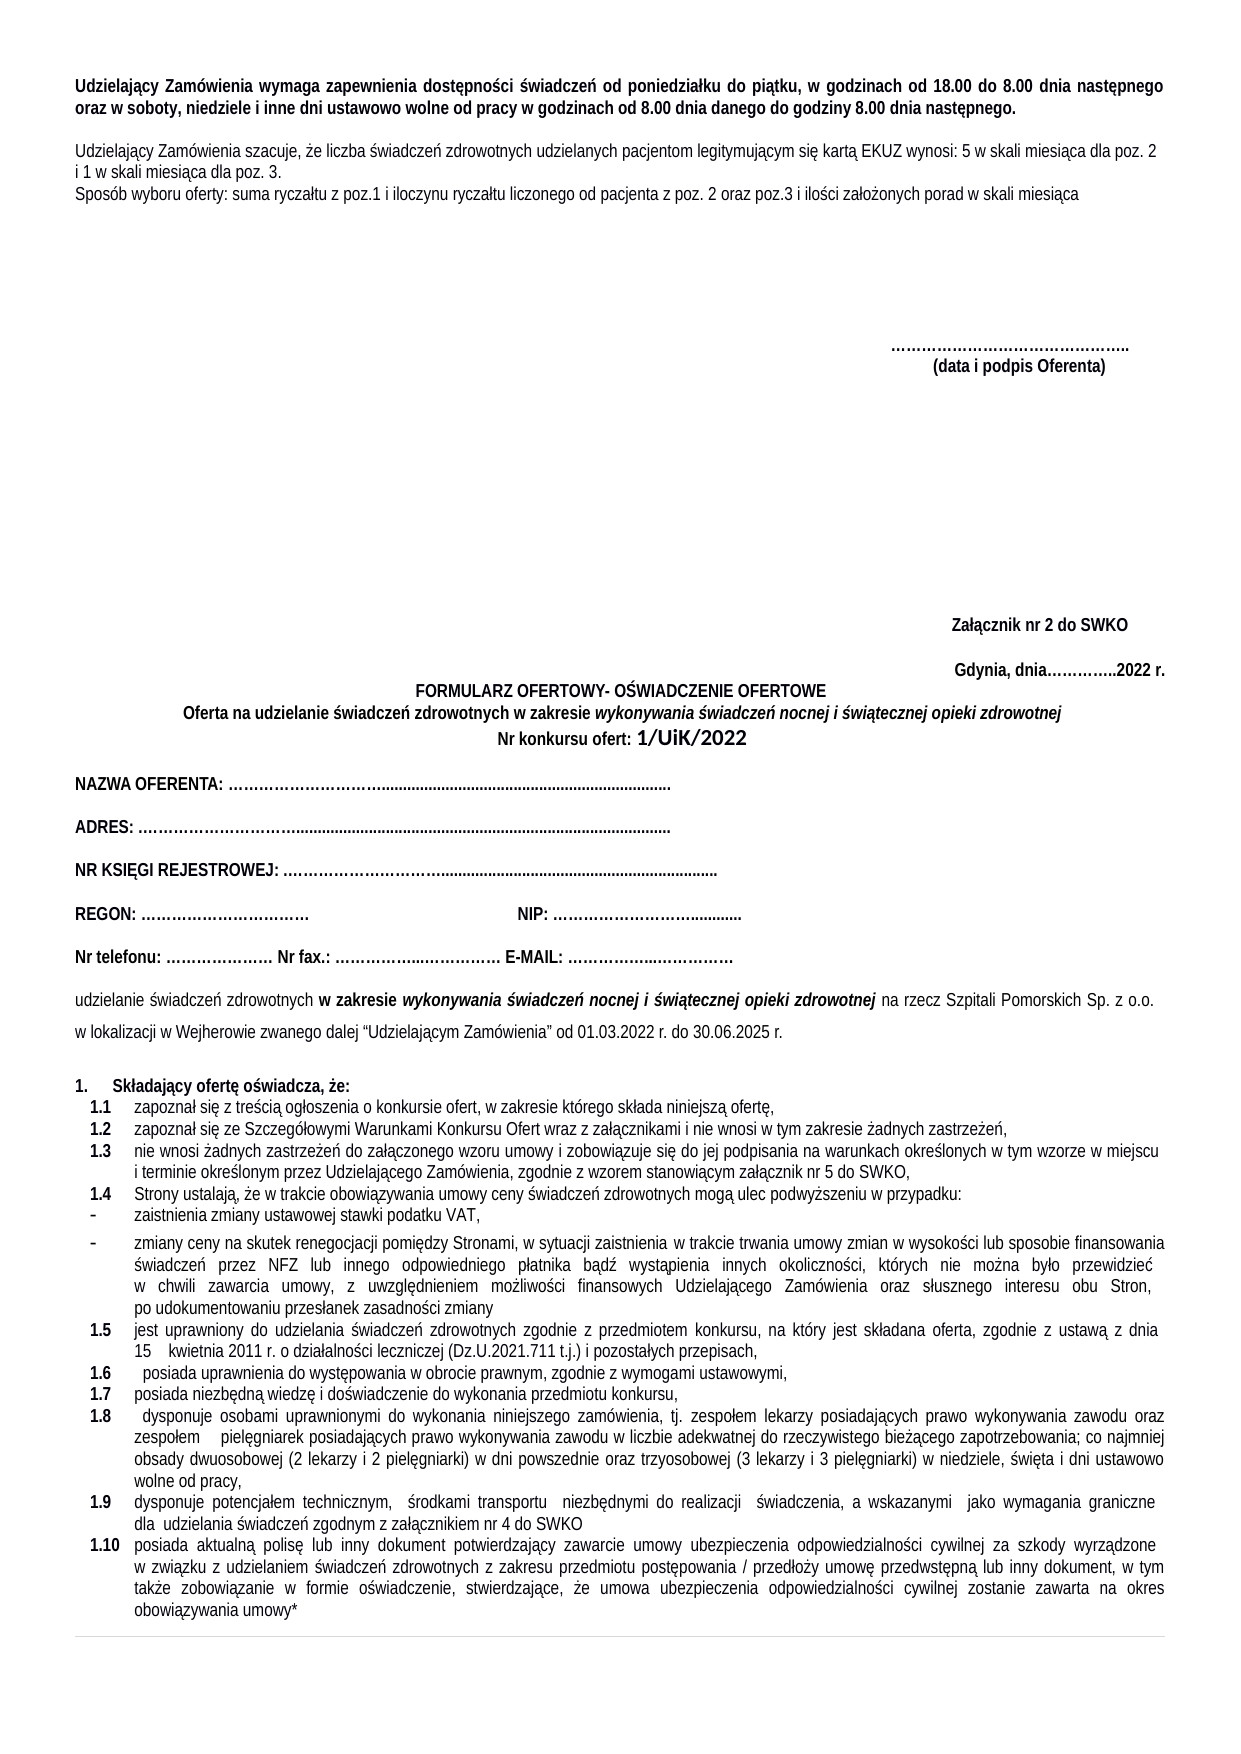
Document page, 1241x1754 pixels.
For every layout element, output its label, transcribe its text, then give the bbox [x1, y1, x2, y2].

list jest uprawniony do udzielania świadczeń zdrowotnych zgodnie z przedmiotem konkursu, na który jest składana oferta, zgodnie z ustawą z dnia 15 kwietnia 2011 r. o działalności leczniczej (Dz.U.2021.711 t.j.) i pozostałych przepisach, [90, 1318, 1165, 1362]
text udzielanie świadczeń zdrowotnych w zakresie wykonywania świadczeń nocnej i świątecznej opieki zdrowotnej na rzecz Szpitali Pomorskich Sp. z o.o. w lokalizacji w Wejherowie zwanego dalej “Udzielającym Zamówienia” od 01.03.2022 r. do 30.06.2025 r. [75, 989, 1165, 1043]
list zapoznał się ze Szczegółowymi Warunkami Konkursu Ofert wraz z załącznikami i nie wnosi w tym zakresie żadnych zastrzeżeń, [90, 1118, 1165, 1139]
list posiada uprawnienia do występowania w obrocie prawnym, zgodnie z wymogami ustawowymi, [90, 1362, 1165, 1383]
list posiada niezbędną wiedzę i doświadczenie do wykonania przedmiotu konkursu, [90, 1383, 1165, 1405]
text FORMULARZ OFERTOWY- OŚWIADCZENIE OFERTOWE [76, 680, 1165, 702]
text ADRES: .…………………………........................................................................................ [75, 816, 1165, 838]
list dysponuje potencjałem technicznym, środkami transportu niezbędnymi do realizacji świadczenia, a wskazanymi jako wymagania graniczne dla udzielania świadczeń zgodnym z załącznikiem nr 4 do SWKO [90, 1491, 1165, 1534]
text NR KSIĘGI REJESTROWEJ: .…………………………................................................................. [75, 859, 1165, 881]
text Gdynia, dnia…………..2022 r. [591, 659, 1165, 680]
text Nr konkursu ofert: 1/UiK/2022 [75, 723, 1169, 752]
list Składający ofertę oświadcza, że: [75, 1075, 1165, 1096]
text Oferta na udzielanie świadczeń zdrowotnych w zakresie wykonywania świadczeń nocnej i świątecznej opieki zdrowotnej [75, 702, 1169, 723]
list zmiany ceny na skutek renegocjacji pomiędzy Stronami, w sytuacji zaistnienia w trakcie trwania umowy zmian w wysokości lub sposobie finansowania świadczeń przez NFZ lub innego odpowiedniego płatnika bądź wystąpienia innych okoliczności, których nie można było przewidzieć w chwili zawarcia umowy, z uwzględnieniem możliwości finansowych Udzielającego Zamówienia oraz słusznego interesu obu Stron, po udokumentowaniu przesłanek zasadności zmiany [90, 1232, 1165, 1318]
text ……………………………………….. [222, 334, 1165, 355]
list zapoznał się z treścią ogłoszenia o konkursie ofert, w zakresie którego składa niniejszą ofertę, [90, 1096, 1165, 1118]
text Udzielający Zamówienia wymaga zapewnienia dostępności świadczeń od poniedziałku do piątku, w godzinach od 18.00 do 8.00 dnia następnego oraz w soboty, niedziele i inne dni ustawowo wolne od pracy w godzinach od 8.00 dnia danego do godziny 8.00 dnia następnego. [75, 75, 1165, 118]
list Strony ustalają, że w trakcie obowiązywania umowy ceny świadczeń zdrowotnych mogą ulec podwyższeniu w przypadku: [90, 1183, 1165, 1204]
text Załącznik nr 2 do SWKO [739, 614, 1165, 636]
text REGON: …………………………… NIP: ………………………............ [75, 902, 1165, 924]
text Nr telefonu: ………………… Nr fax.: ……………...…………… E-MAIL: ……………...…………… [75, 946, 1165, 967]
text (data i podpis Oferenta) [222, 355, 1165, 377]
text NAZWA OFERENTA: ………………………….................................................................... [75, 773, 1165, 795]
list dysponuje osobami uprawnionymi do wykonania niniejszego zamówienia, tj. zespołem lekarzy posiadających prawo wykonywania zawodu oraz zespołem pielęgniarek posiadających prawo wykonywania zawodu w liczbie adekwatnej do rzeczywistego bieżącego zapotrzebowania; co najmniej obsady dwuosobowej (2 lekarzy i 2 pielęgniarki) w dni powszednie oraz trzyosobowej (3 lekarzy i 3 pielęgniarki) w niedziele, święta i dni ustawowo wolne od pracy, [90, 1405, 1165, 1491]
list posiada aktualną polisę lub inny dokument potwierdzający zawarcie umowy ubezpieczenia odpowiedzialności cywilnej za szkody wyrządzone w związku z udzielaniem świadczeń zdrowotnych z zakresu przedmiotu postępowania / przedłoży umowę przedwstępną lub inny dokument, w tym także zobowiązanie w formie oświadczenie, stwierdzające, że umowa ubezpieczenia odpowiedzialności cywilnej zostanie zawarta na okres obowiązywania umowy* [90, 1534, 1165, 1620]
list nie wnosi żadnych zastrzeżeń do załączonego wzoru umowy i zobowiązuje się do jej podpisania na warunkach określonych w tym wzorze w miejscu i terminie określonym przez Udzielającego Zamówienia, zgodnie z wzorem stanowiącym załącznik nr 5 do SWKO, [90, 1139, 1165, 1183]
text Udzielający Zamówienia szacuje, że liczba świadczeń zdrowotnych udzielanych pacjentom legitymującym się kartą EKUZ wynosi: 5 w skali miesiąca dla poz. 2 i 1 w skali miesiąca dla poz. 3. Sposób wyboru oferty: suma ryczałtu z poz.1 i iloczynu ryczałtu liczonego od pacjenta z poz. 2 oraz poz.3 i ilości założonych porad w skali miesiąca [75, 140, 1165, 204]
list zaistnienia zmiany ustawowej stawki podatku VAT, [90, 1204, 1165, 1226]
